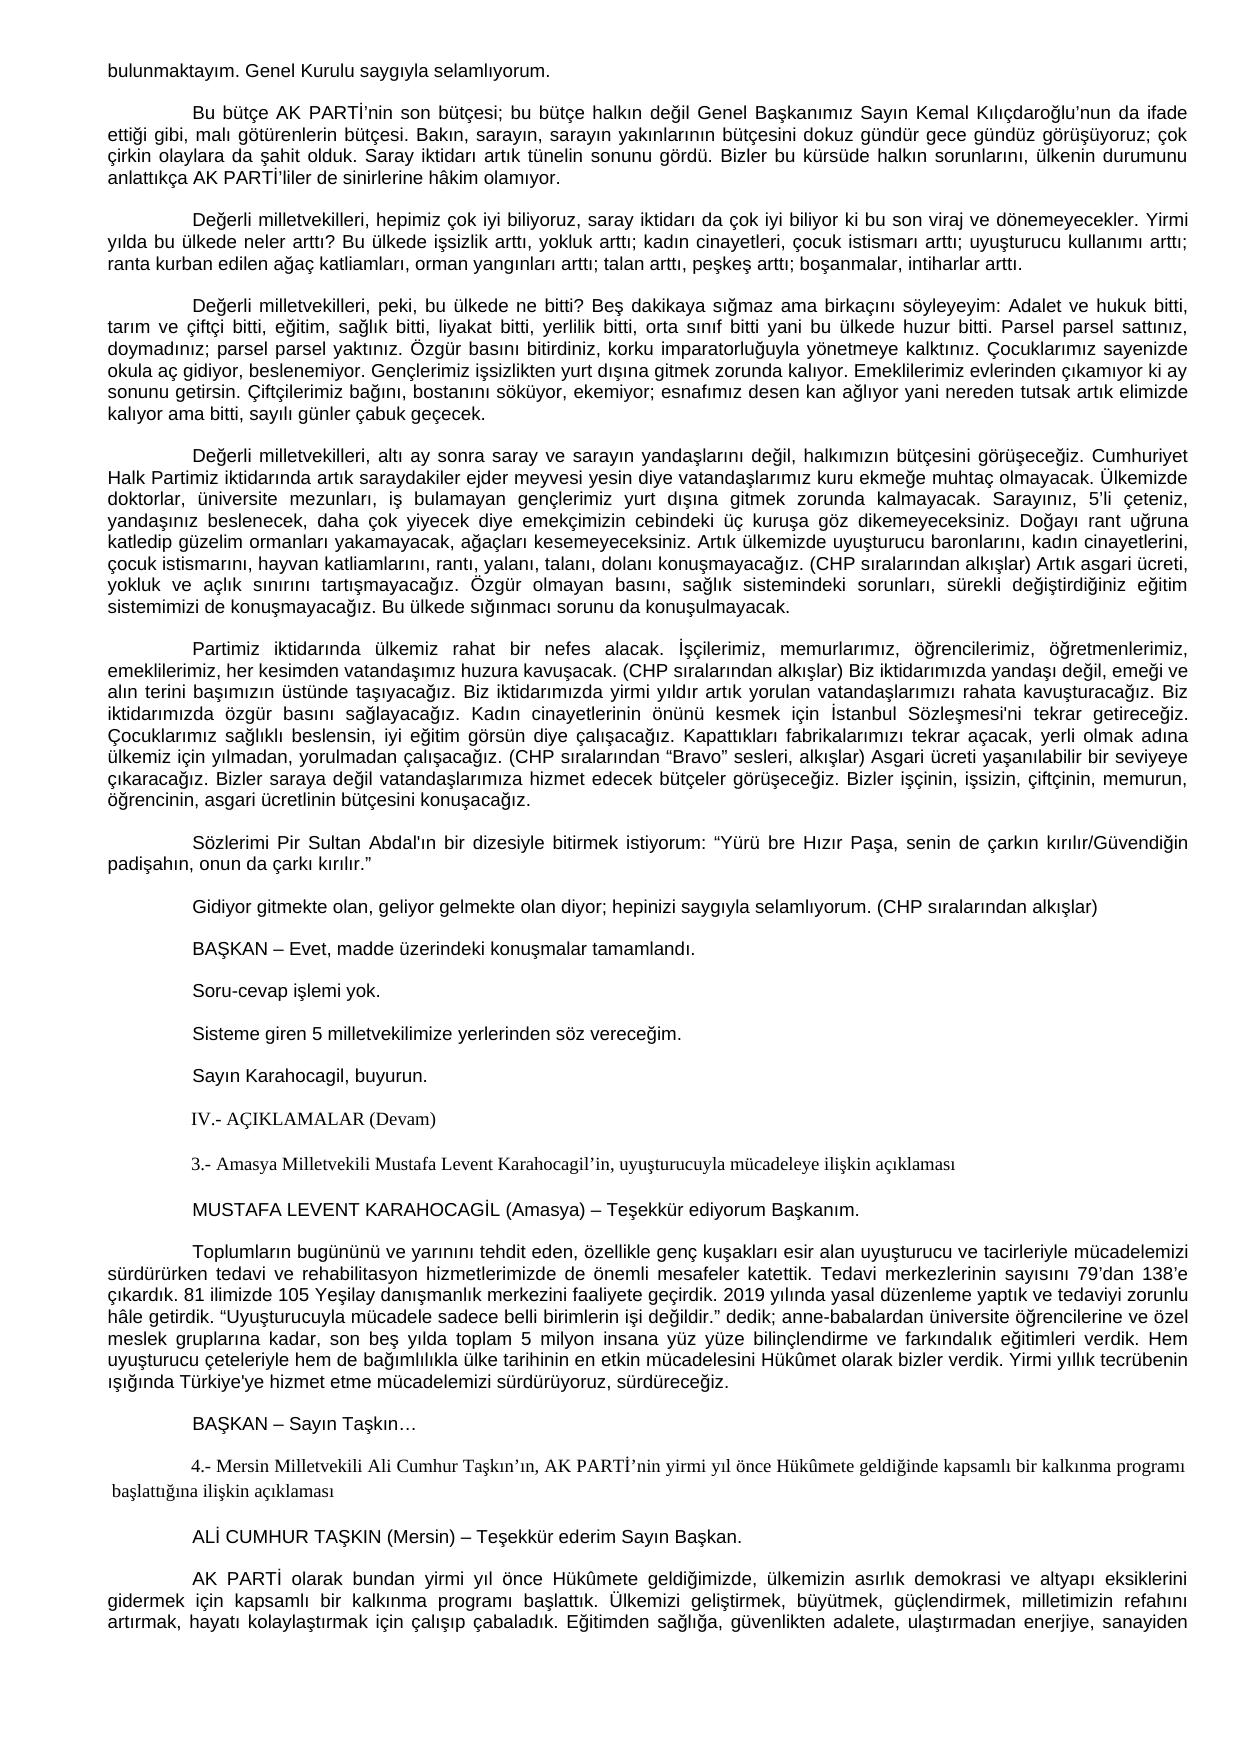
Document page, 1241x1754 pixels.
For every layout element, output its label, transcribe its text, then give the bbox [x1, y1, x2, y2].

text IV.- AÇIKLAMALAR (Devam) [112, 1107, 1187, 1129]
text 4.- Mersin Milletvekili Ali Cumhur Taşkın’ın, AK PARTİ’nin yirmi yıl önce Hükûmete geldiğinde kapsamlı bir kalkınma programı başlattığına ilişkin açıklaması [112, 1455, 1187, 1502]
text BAŞKAN – Sayın Taşkın… [107, 1413, 1189, 1434]
text Değerli milletvekilleri, hepimiz çok iyi biliyoruz, saray iktidarı da çok iyi biliyor ki bu son viraj ve dönemeyecekler. Yirmi yılda bu ülkede neler arttı? Bu ülkede işsizlik arttı, yokluk arttı; kadın cinayetleri, çocuk istismarı arttı; uyuşturucu kullanımı arttı; ranta kurban edilen ağaç katliamları, orman yangınları arttı; talan arttı, peşkeş arttı; boşanmalar, intiharlar arttı. [107, 209, 1189, 274]
text Gidiyor gitmekte olan, geliyor gelmekte olan diyor; hepinizi saygıyla selamlıyorum. (CHP sıralarından alkışlar) [107, 896, 1189, 917]
text Değerli milletvekilleri, altı ay sonra saray ve sarayın yandaşlarını değil, halkımızın bütçesini görüşeceğiz. Cumhuriyet Halk Partimiz iktidarında artık saraydakiler ejder meyvesi yesin diye vatandaşlarımız kuru ekmeğe muhtaç olmayacak. Ülkemizde doktorlar, üniversite mezunları, iş bulamayan gençlerimiz yurt dışına gitmek zorunda kalmayacak. Sarayınız, 5’li çeteniz, yandaşınız beslenecek, daha çok yiyecek diye emekçimizin cebindeki üç kuruşa göz dikemeyeceksiniz. Doğayı rant uğruna katledip güzelim ormanları yakamayacak, ağaçları kesemeyeceksiniz. Artık ülkemizde uyuşturucu baronlarını, kadın cinayetlerini, çocuk istismarını, hayvan katliamlarını, rantı, yalanı, talanı, dolanı konuşmayacağız. (CHP sıralarından alkışlar) Artık asgari ücreti, yokluk ve açlık sınırını tartışmayacağız. Özgür olmayan basını, sağlık sistemindeki sorunları, sürekli değiştirdiğiniz eğitim sistemimizi de konuşmayacağız. Bu ülkede sığınmacı sorunu da konuşulmayacak. [107, 445, 1189, 617]
text Sisteme giren 5 milletvekilimize yerlerinden söz vereceğim. [107, 1023, 1189, 1044]
text Soru-cevap işlemi yok. [107, 980, 1189, 1002]
text 3.- Amasya Milletvekili Mustafa Levent Karahocagil’in, uyuşturucuyla mücadeleye ilişkin açıklaması [112, 1153, 1187, 1175]
text BAŞKAN – Evet, madde üzerindeki konuşmalar tamamlandı. [107, 938, 1189, 959]
text ALİ CUMHUR TAŞKIN (Mersin) – Teşekkür ederim Sayın Başkan. [107, 1526, 1189, 1547]
text MUSTAFA LEVENT KARAHOCAGİL (Amasya) – Teşekkür ediyorum Başkanım. [107, 1199, 1189, 1220]
text Değerli milletvekilleri, peki, bu ülkede ne bitti? Beş dakikaya sığmaz ama birkaçını söyleyeyim: Adalet ve hukuk bitti, tarım ve çiftçi bitti, eğitim, sağlık bitti, liyakat bitti, yerlilik bitti, orta sınıf bitti yani bu ülkede huzur bitti. Parsel parsel sattınız, doymadınız; parsel parsel yaktınız. Özgür basını bitirdiniz, korku imparatorluğuyla yönetmeye kalktınız. Çocuklarımız sayenizde okula aç gidiyor, beslenemiyor. Gençlerimiz işsizlikten yurt dışına gitmek zorunda kalıyor. Emeklilerimiz evlerinden çıkamıyor ki ay sonunu getirsin. Çiftçilerimiz bağını, bostanını söküyor, ekemiyor; esnafımız desen kan ağlıyor yani nereden tutsak artık elimizde kalıyor ama bitti, sayılı günler çabuk geçecek. [107, 295, 1189, 424]
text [107, 1568, 1189, 1633]
text Bu bütçe AK PARTİ’nin son bütçesi; bu bütçe halkın değil Genel Başkanımız Sayın Kemal Kılıçdaroğlu’nun da ifade ettiği gibi, malı götürenlerin bütçesi. Bakın, sarayın, sarayın yakınlarının bütçesini dokuz gündür gece gündüz görüşüyoruz; çok çirkin olaylara da şahit olduk. Saray iktidarı artık tünelin sonunu gördü. Bizler bu kürsüde halkın sorunlarını, ülkenin durumunu anlattıkça AK PARTİ’liler de sinirlerine hâkim olamıyor. [107, 102, 1189, 188]
text Partimiz iktidarında ülkemiz rahat bir nefes alacak. İşçilerimiz, memurlarımız, öğrencilerimiz, öğretmenlerimiz, emeklilerimiz, her kesimden vatandaşımız huzura kavuşacak. (CHP sıralarından alkışlar) Biz iktidarımızda yandaşı değil, emeği ve alın terini başımızın üstünde taşıyacağız. Biz iktidarımızda yirmi yıldır artık yorulan vatandaşlarımızı rahata kavuşturacağız. Biz iktidarımızda özgür basını sağlayacağız. Kadın cinayetlerinin önünü kesmek için İstanbul Sözleşmesi'ni tekrar getireceğiz. Çocuklarımız sağlıklı beslensin, iyi eğitim görsün diye çalışacağız. Kapattıkları fabrikalarımızı tekrar açacak, yerli olmak adına ülkemiz için yılmadan, yorulmadan çalışacağız. (CHP sıralarından “Bravo” sesleri, alkışlar) Asgari ücreti yaşanılabilir bir seviyeye çıkaracağız. Bizler saraya değil vatandaşlarımıza hizmet edecek bütçeler görüşeceğiz. Bizler işçinin, işsizin, çiftçinin, memurun, öğrencinin, asgari ücretlinin bütçesini konuşacağız. [107, 638, 1189, 811]
text Toplumların bugününü ve yarınını tehdit eden, özellikle genç kuşakları esir alan uyuşturucu ve tacirleriyle mücadelemizi sürdürürken tedavi ve rehabilitasyon hizmetlerimizde de önemli mesafeler katettik. Tedavi merkezlerinin sayısını 79’dan 138’e çıkardık. 81 ilimizde 105 Yeşilay danışmanlık merkezini faaliyete geçirdik. 2019 yılında yasal düzenleme yaptık ve tedaviyi zorunlu hâle getirdik. “Uyuşturucuyla mücadele sadece belli birimlerin işi değildir.” dedik; anne-babalardan üniversite öğrencilerine ve özel meslek gruplarına kadar, son beş yılda toplam 5 milyon insana yüz yüze bilinçlendirme ve farkındalık eğitimleri verdik. Hem uyuşturucu çeteleriyle hem de bağımlılıkla ülke tarihinin en etkin mücadelesini Hükûmet olarak bizler verdik. Yirmi yıllık tecrübenin ışığında Türkiye'ye hizmet etme mücadelemizi sürdürüyoruz, sürdüreceğiz. [107, 1241, 1189, 1392]
text Sözlerimi Pir Sultan Abdal'ın bir dizesiyle bitirmek istiyorum: “Yürü bre Hızır Paşa, senin de çarkın kırılır/Güvendiğin padişahın, onun da çarkı kırılır.” [107, 832, 1189, 875]
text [107, 60, 1189, 81]
text Sayın Karahocagil, buyurun. [107, 1065, 1189, 1087]
